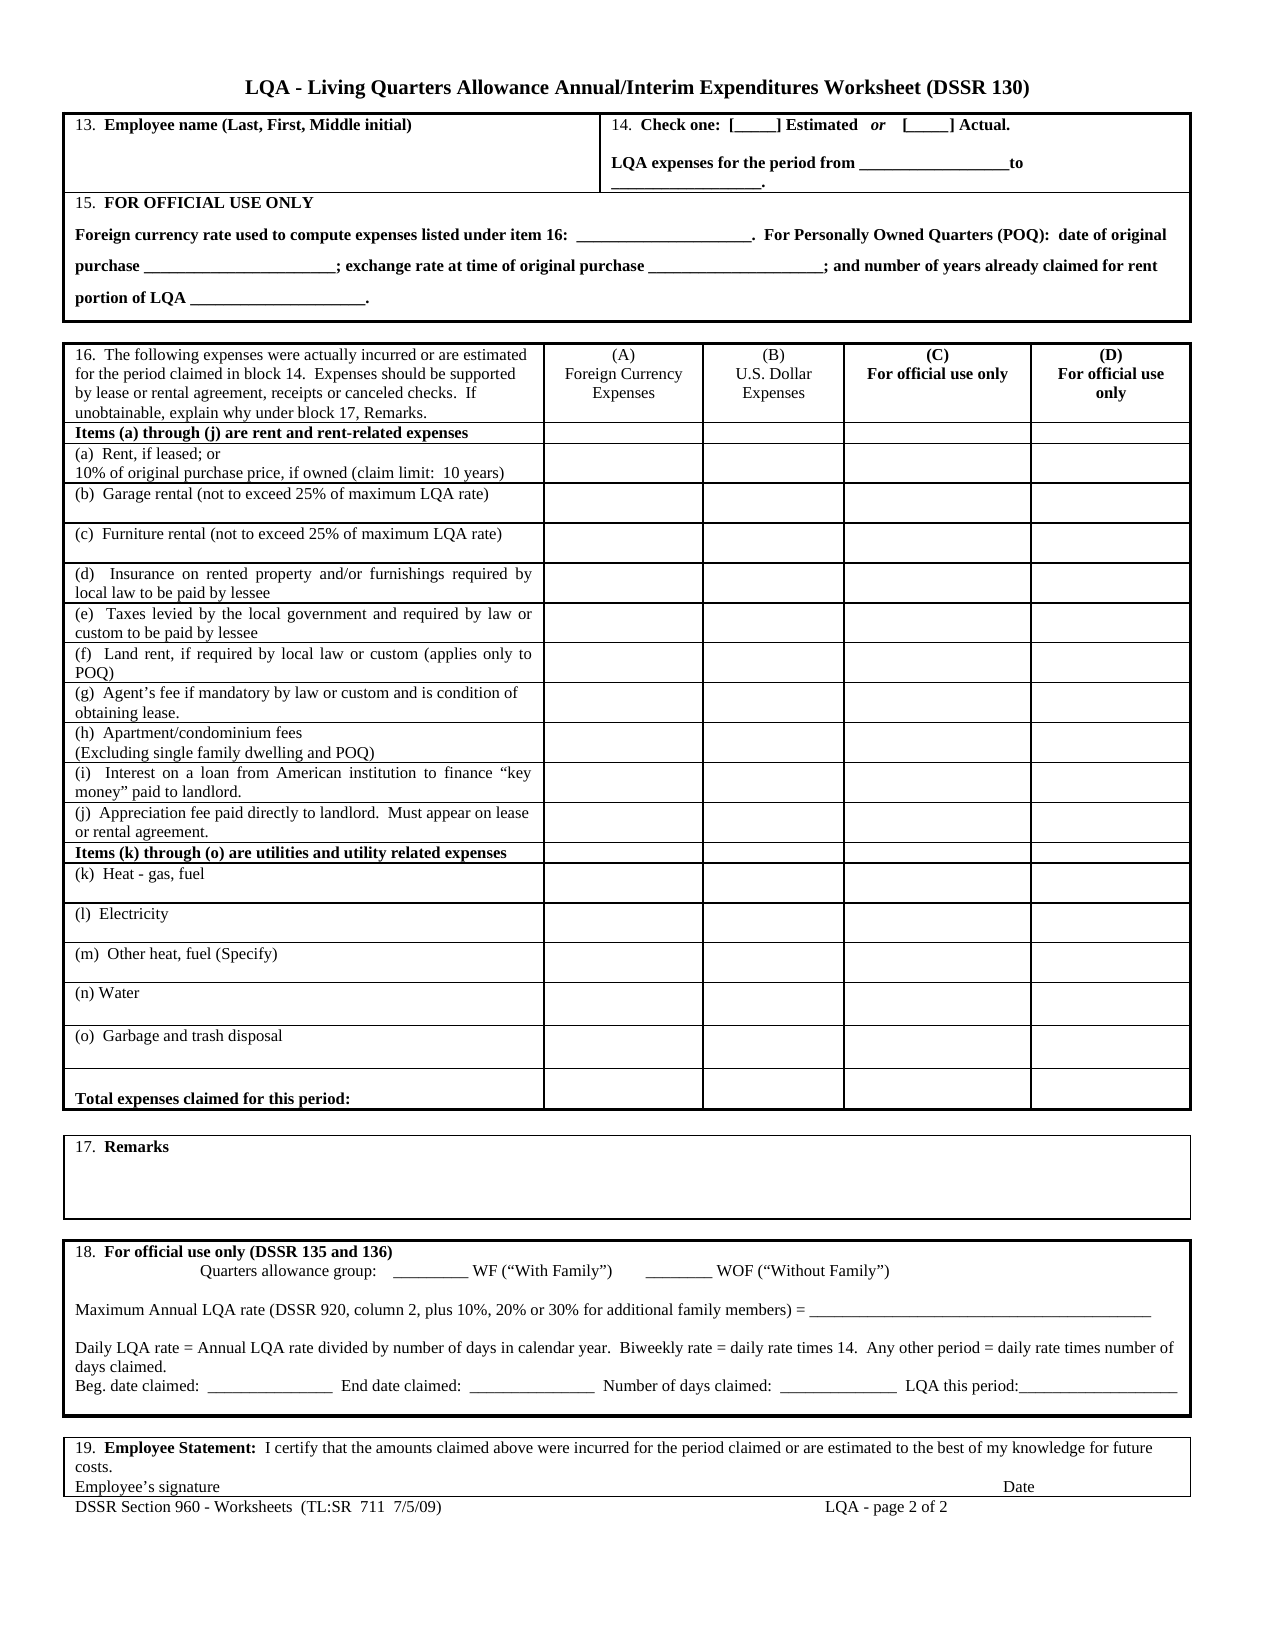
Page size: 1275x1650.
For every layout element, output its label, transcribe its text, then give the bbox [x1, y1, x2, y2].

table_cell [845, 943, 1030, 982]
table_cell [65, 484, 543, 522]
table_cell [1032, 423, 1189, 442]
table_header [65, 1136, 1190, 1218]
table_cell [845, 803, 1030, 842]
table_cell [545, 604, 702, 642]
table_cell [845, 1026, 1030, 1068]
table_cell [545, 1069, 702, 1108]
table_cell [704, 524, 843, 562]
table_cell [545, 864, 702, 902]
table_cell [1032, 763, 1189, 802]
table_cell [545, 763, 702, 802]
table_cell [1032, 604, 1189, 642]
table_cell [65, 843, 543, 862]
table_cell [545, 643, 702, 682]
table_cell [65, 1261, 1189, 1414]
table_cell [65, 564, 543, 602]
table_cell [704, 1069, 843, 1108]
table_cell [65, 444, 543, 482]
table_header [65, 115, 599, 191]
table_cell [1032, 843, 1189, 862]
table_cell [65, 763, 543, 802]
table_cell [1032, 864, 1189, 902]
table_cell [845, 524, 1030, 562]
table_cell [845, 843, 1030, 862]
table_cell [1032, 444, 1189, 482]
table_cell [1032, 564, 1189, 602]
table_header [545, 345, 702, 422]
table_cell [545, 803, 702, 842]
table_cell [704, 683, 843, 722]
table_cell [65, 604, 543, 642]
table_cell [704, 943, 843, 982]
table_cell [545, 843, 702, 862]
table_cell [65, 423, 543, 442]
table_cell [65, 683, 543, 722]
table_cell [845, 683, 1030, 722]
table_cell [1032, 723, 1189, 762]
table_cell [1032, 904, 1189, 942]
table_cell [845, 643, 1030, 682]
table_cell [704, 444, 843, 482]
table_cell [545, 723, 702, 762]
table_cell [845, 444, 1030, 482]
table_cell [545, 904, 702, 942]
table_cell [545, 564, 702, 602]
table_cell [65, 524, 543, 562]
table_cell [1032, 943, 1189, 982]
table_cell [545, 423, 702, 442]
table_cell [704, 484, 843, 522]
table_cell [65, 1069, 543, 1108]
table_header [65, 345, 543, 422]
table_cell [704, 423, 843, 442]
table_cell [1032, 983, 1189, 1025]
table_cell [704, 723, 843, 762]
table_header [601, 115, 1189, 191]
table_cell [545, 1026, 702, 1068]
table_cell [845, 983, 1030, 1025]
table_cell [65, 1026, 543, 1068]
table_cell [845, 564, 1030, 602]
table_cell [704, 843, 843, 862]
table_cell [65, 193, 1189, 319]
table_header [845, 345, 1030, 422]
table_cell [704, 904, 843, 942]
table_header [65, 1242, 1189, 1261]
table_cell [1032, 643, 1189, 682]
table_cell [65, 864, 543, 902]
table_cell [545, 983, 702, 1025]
text LQA - Living Quarters Allowance Annual/Interim Expenditures Worksheet (DSSR 130) [75, 75, 1200, 99]
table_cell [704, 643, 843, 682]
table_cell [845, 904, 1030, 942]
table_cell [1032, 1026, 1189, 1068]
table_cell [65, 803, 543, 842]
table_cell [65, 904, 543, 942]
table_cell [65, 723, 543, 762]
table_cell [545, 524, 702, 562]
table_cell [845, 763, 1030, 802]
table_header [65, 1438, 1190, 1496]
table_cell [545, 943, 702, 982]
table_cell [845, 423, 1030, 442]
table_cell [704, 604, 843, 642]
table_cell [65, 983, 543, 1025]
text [75, 1497, 1200, 1516]
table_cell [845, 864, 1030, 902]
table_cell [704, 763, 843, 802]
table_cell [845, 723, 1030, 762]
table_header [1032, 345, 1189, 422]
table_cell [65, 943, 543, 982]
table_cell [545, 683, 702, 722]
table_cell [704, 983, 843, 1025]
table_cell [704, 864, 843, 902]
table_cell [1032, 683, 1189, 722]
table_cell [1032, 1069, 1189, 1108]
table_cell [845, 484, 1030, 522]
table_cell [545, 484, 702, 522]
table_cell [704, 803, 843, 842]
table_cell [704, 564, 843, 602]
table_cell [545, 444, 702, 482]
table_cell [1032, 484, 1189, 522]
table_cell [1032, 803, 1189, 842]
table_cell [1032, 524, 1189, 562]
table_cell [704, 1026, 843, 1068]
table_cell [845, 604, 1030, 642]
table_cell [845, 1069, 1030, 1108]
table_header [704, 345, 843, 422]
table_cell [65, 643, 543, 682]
